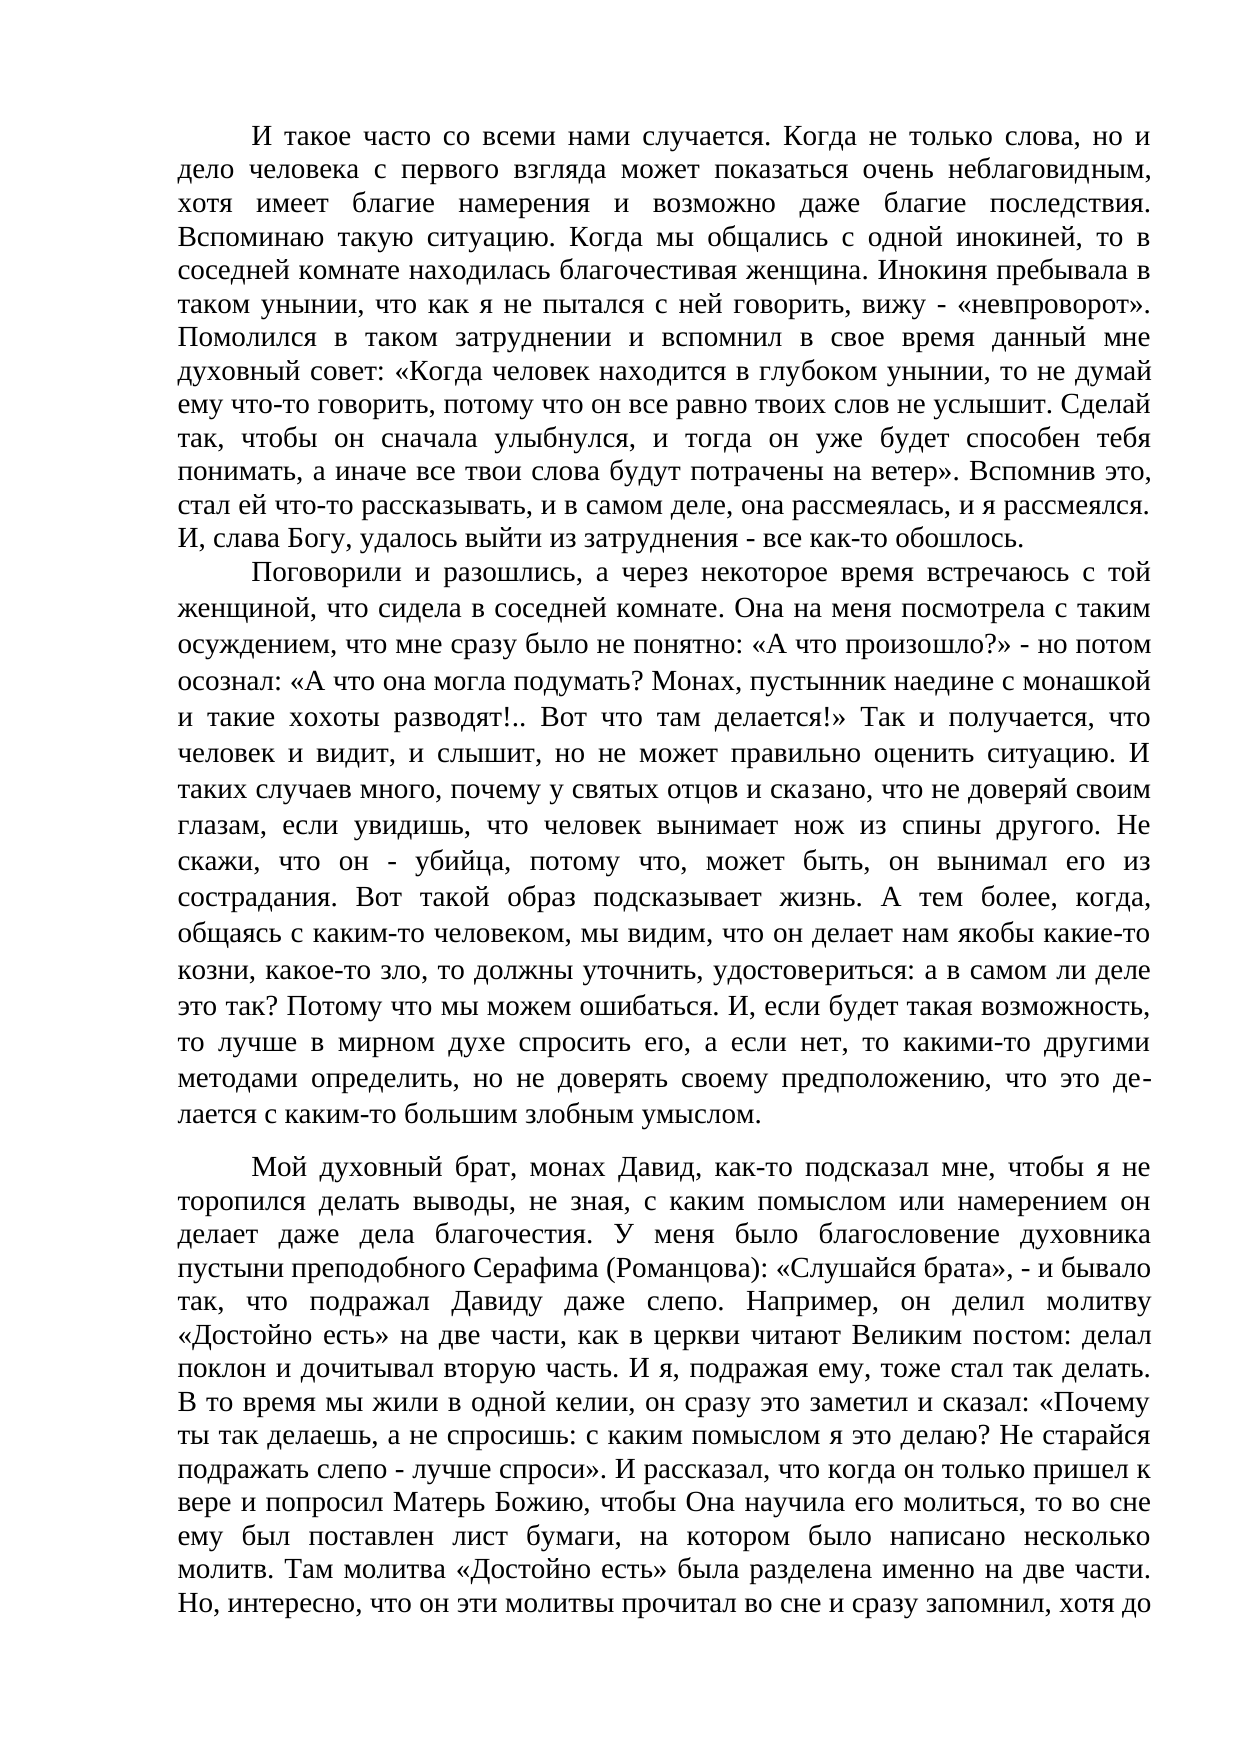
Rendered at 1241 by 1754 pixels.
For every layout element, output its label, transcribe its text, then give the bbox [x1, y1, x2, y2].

text И такое часто со всеми нами случается. Когда не только слова, но и дело человека с первого взгляда может показаться очень неблаговидным, хотя имеет благие намерения и возможно даже благие последствия. Вспоминаю такую ситуацию. Когда мы общались с одной инокиней, то в соседней комнате находилась благочестивая женщина. Инокиня пребывала в таком унынии, что как я не пытался с ней говорить, вижу - «невпроворот». Помолился в таком затруднении и вспомнил в свое время данный мне духовный совет: «Когда человек находится в глубоком унынии, то не думай ему что-то говорить, потому что он все равно твоих слов не услышит. Сделай так, чтобы он сначала улыбнулся, и тогда он уже будет способен тебя понимать, а иначе все твои слова будут потрачены на ветер». Вспомнив это, стал ей что-то рассказывать, и в самом деле, она рассмеялась, и я рассмеялся. И, слава Богу, удалось выйти из затруднения - все как-то обошлось. [177, 118, 1152, 554]
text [177, 1149, 1152, 1619]
text Поговорили и разошлись, а через некоторое время встречаюсь с той женщиной, что сидела в соседней комнате. Она на меня посмотрела с таким осуждением, что мне сразу было не понятно: «А что произошло?» - но потом осознал: «А что она могла подумать? Монах, пустынник наедине с монашкой и такие хохоты разводят!.. Вот что там делается!» Так и получается, что человек и видит, и слышит, но не может правильно оценить ситуацию. И таких случаев много, почему у святых отцов и сказано, что не доверяй своим глазам, если увидишь, что человек вынимает нож из спины другого. Не скажи, что он - убийца, потому что, может быть, он вынимал его из сострадания. Вот такой образ подсказывает жизнь. А тем более, когда, общаясь с каким-то человеком, мы видим, что он делает нам якобы какие-то козни, какое-то зло, то должны уточнить, удостовериться: а в самом ли деле это так? Потому что мы можем ошибаться. И, если будет такая возможность, то лучше в мирном духе спросить его, а если нет, то какими-то другими методами определить, но не доверять своему предположению, что это делается с каким-то большим злобным умыслом. [177, 554, 1152, 1130]
